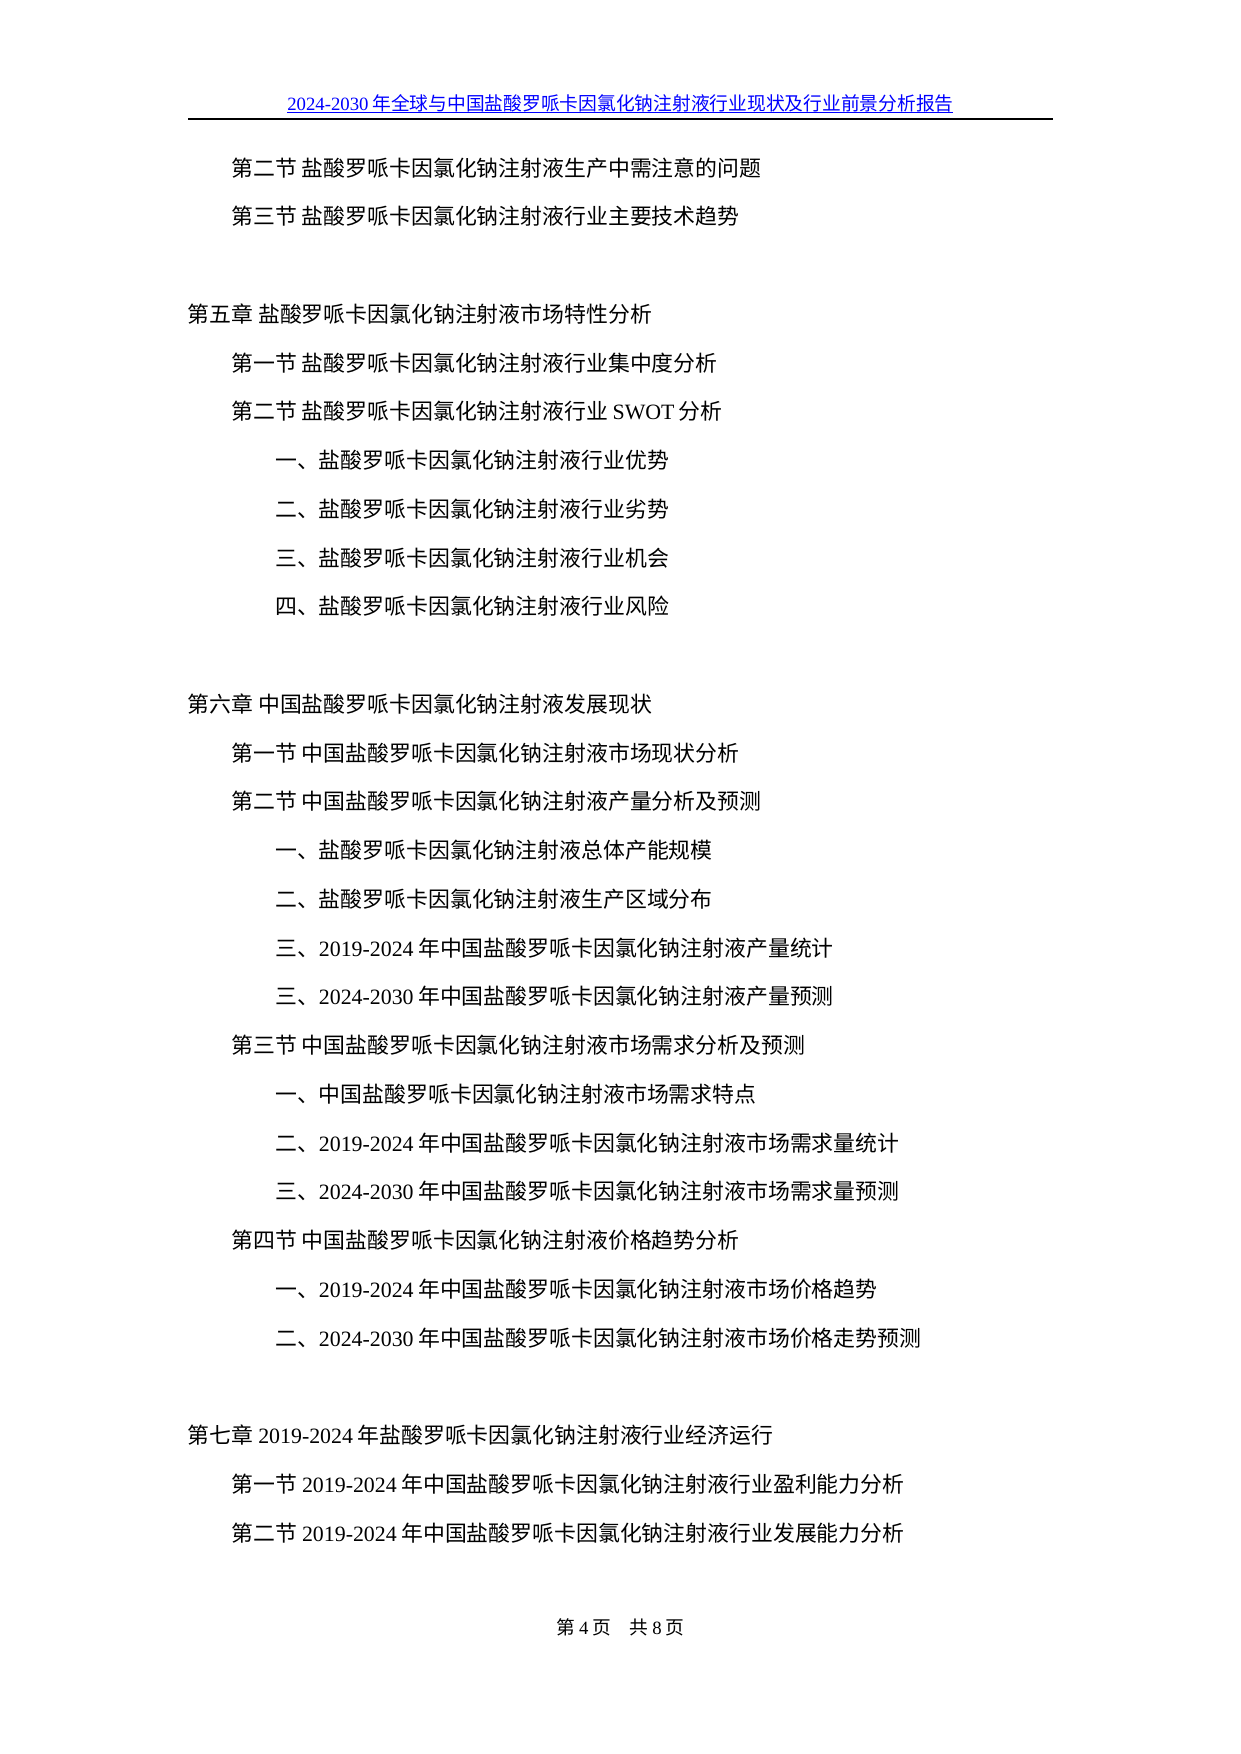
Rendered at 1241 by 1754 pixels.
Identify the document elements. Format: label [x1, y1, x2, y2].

text [187, 150, 1053, 1548]
